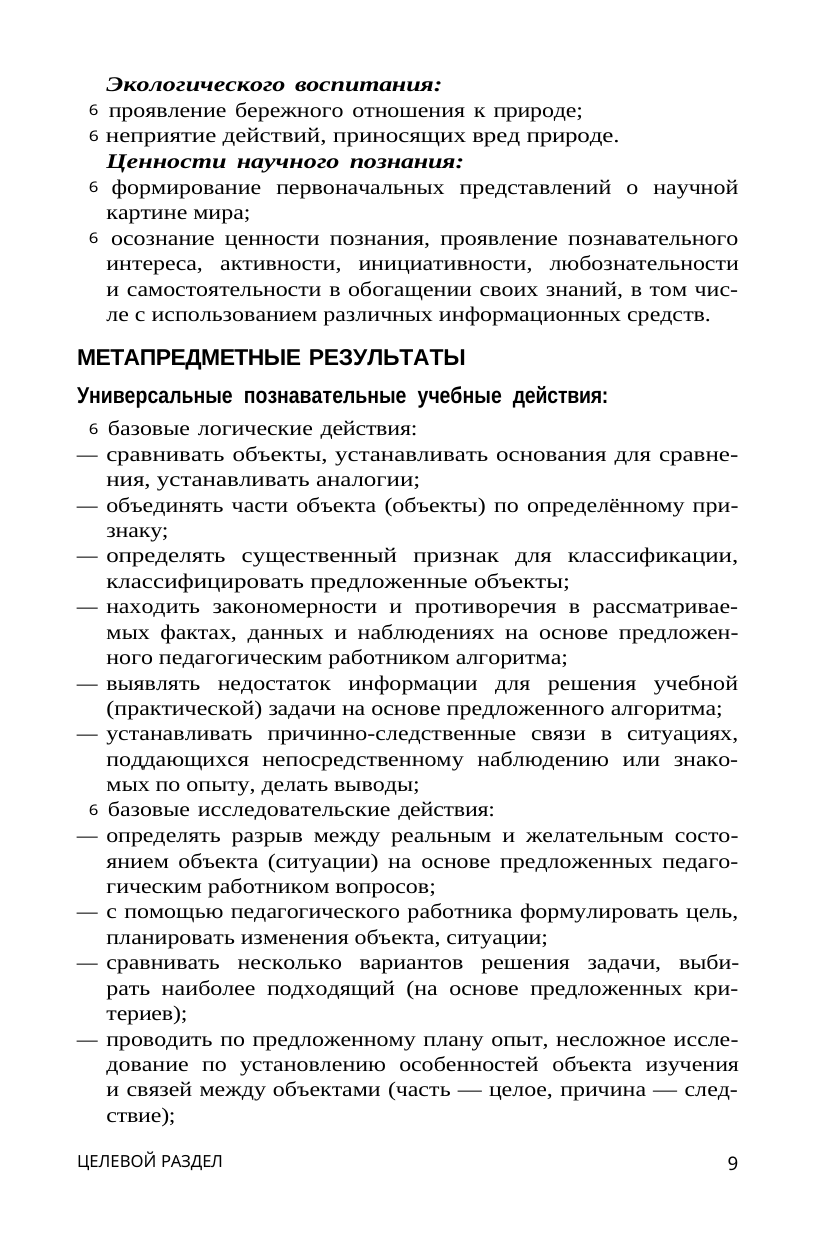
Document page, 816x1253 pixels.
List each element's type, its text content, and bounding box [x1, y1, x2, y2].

text 6 базовые исследовательские действия: [88, 798, 742, 822]
list определять существенный признак для классификации, классифицировать предложенные объекты; [77, 543, 739, 593]
text ЦЕЛЕВОЙ РАЗДЕЛ 9 [77, 1149, 742, 1176]
subtitle Ценности научного познания: [106, 149, 742, 173]
list устанавливать причинно-следственные связи в ситуациях, поддающихся непосредственному наблюдению или знако- мых по опыту, делать выводы; [77, 721, 739, 796]
subtitle Универсальные познавательные учебные действия: [77, 382, 742, 408]
subtitle Экологического воспитания: [106, 72, 742, 96]
list проводить по предложенному плану опыт, несложное иссле- дование по установлению особенностей объекта изучения и связей между объектами (часть — целое, причина — след- ствие); [77, 1026, 739, 1127]
list объединять части объекта (объекты) по определённому при- знаку; [77, 493, 739, 542]
text 6 формирование первоначальных представлений о научной картине мира; [88, 175, 739, 224]
list сравнивать несколько вариантов решения задачи, выби- рать наиболее подходящий (на основе предложенных кри- териев); [77, 950, 739, 1025]
subtitle МЕТАПРЕДМЕТНЫЕ РЕЗУЛЬТАТЫ [77, 344, 742, 370]
list определять разрыв между реальным и желательным состо- янием объекта (ситуации) на основе предложенных педаго- гическим работником вопросов; [77, 823, 739, 898]
list сравнивать объекты, устанавливать основания для сравне- ния, устанавливать аналогии; [77, 442, 739, 491]
list находить закономерности и противоречия в рассматривае- мых фактах, данных и наблюдениях на основе предложен- ного педагогическим работником алгоритма; [77, 594, 739, 669]
list с помощью педагогического работника формулировать цель, планировать изменения объекта, ситуации; [77, 899, 739, 949]
text 6 базовые логические действия: [88, 416, 742, 440]
text 6 неприятие действий, приносящих вред природе. [88, 123, 742, 147]
text 6 осознание ценности познания, проявление познавательного интереса, активности, инициативности, любознательности и самостоятельности в обогащении своих знаний, в том чис- ле с использованием различных информационных средств. [88, 226, 739, 326]
list выявлять недостаток информации для решения учебной (практической) задачи на основе предложенного алгоритма; [77, 671, 739, 720]
text 6 проявление бережного отношения к природе; [88, 98, 742, 122]
